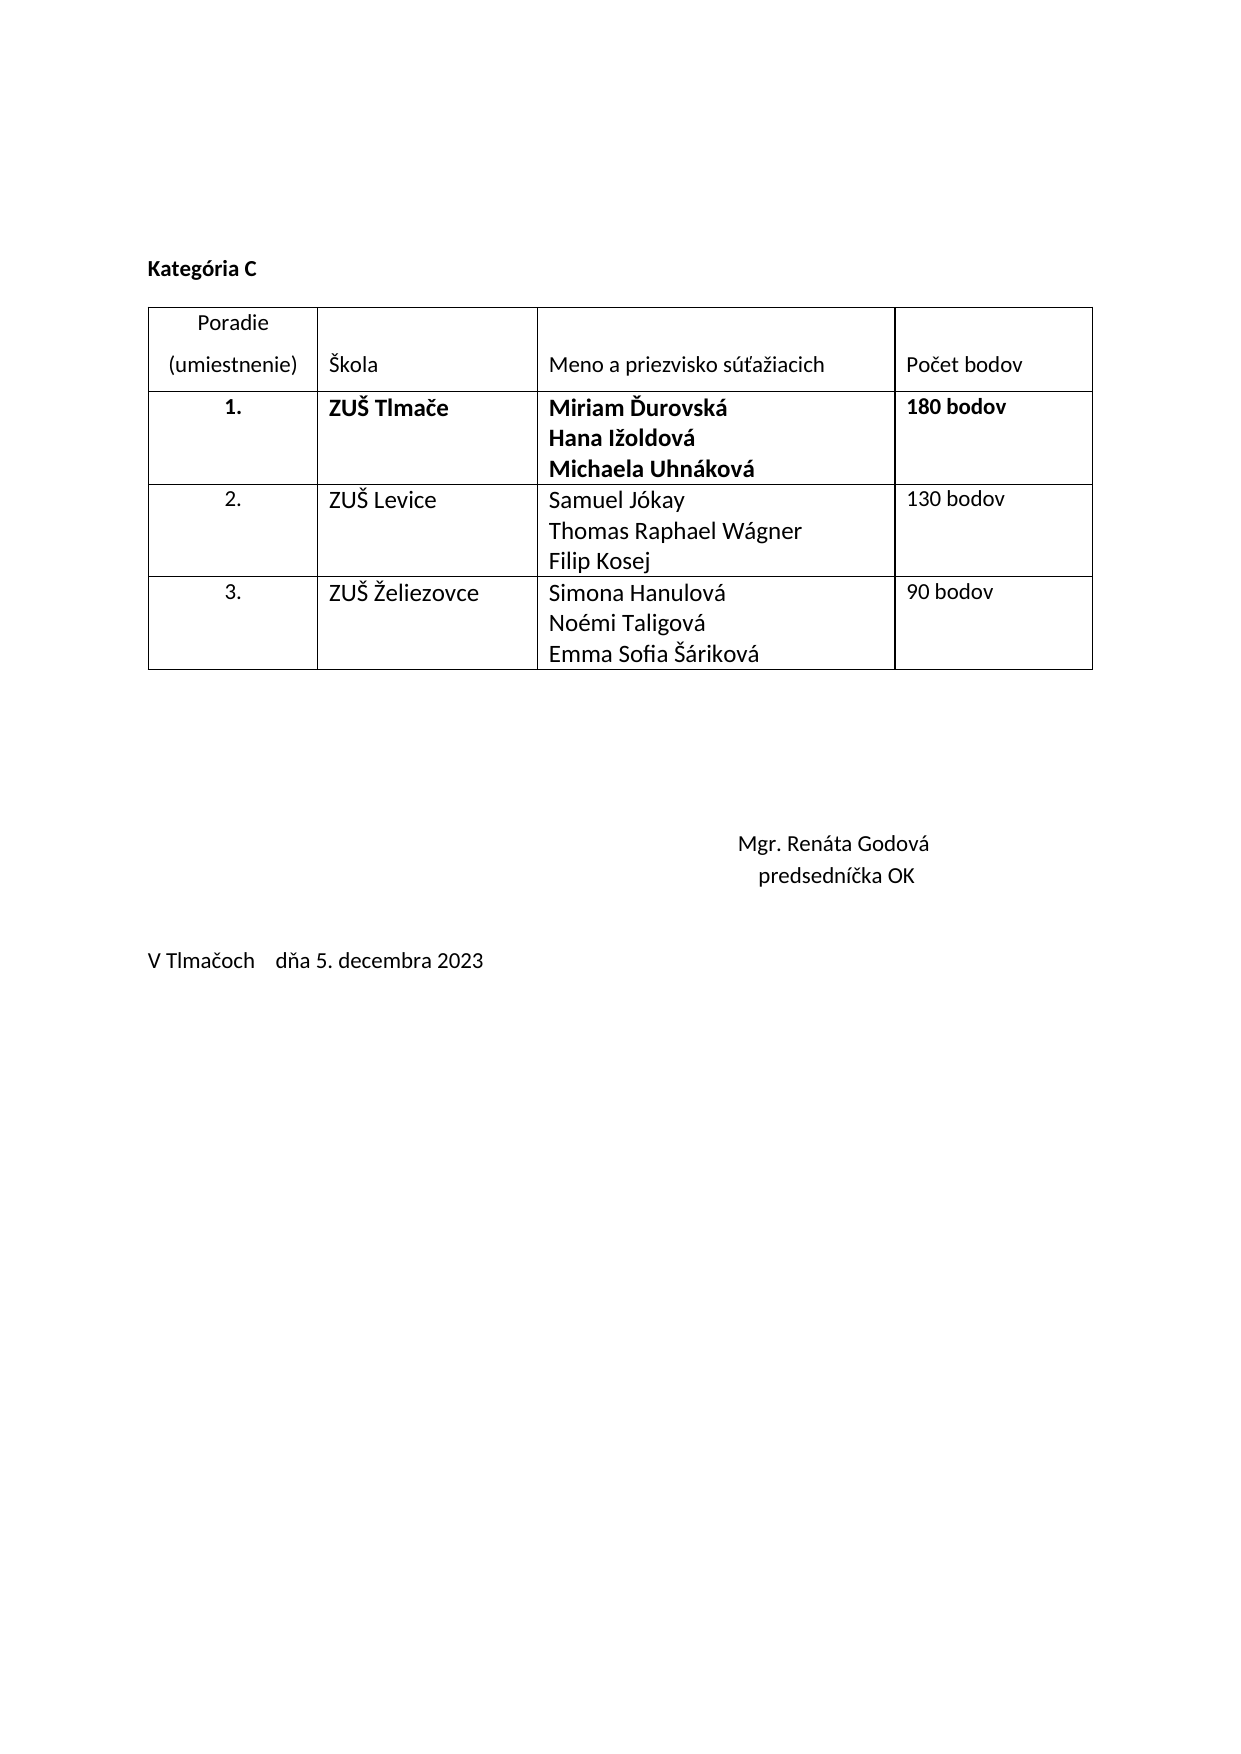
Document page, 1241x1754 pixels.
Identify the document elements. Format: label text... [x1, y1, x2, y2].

table_cell Samuel Jókay Thomas Raphael Wágner Filip Kosej [651, 485, 894, 576]
table_header Škola [318, 308, 537, 391]
table_cell ZUŠ Želiezovce [318, 577, 537, 669]
table_cell 3. [149, 577, 317, 669]
table_cell 180 bodov [896, 392, 1092, 483]
text Kategória C [148, 254, 1093, 282]
text V Tlmačoch dňa 5. decembra 2023 [148, 946, 1093, 974]
table_cell 2. [149, 485, 317, 576]
table_cell 1. [149, 392, 317, 483]
table_cell ZUŠ Tlmače [318, 392, 537, 483]
text Mgr. Renáta Godová [148, 829, 1093, 857]
table_cell ZUŠ Levice [318, 485, 537, 576]
table_header Meno a priezvisko súťažiacich [538, 308, 894, 391]
table_cell Simona Hanulová Noémi Taligová Emma Sofia Šáriková [538, 577, 894, 669]
table_header Počet bodov [896, 308, 1092, 391]
table_cell Miriam Ďurovská Hana Ižoldová Michaela Uhnáková [538, 392, 894, 483]
table_header Poradie (umiestnenie) [149, 308, 317, 391]
text predsedníčka OK [148, 861, 1093, 889]
table_cell 90 bodov [896, 577, 1092, 669]
table_cell 130 bodov [896, 485, 1092, 576]
